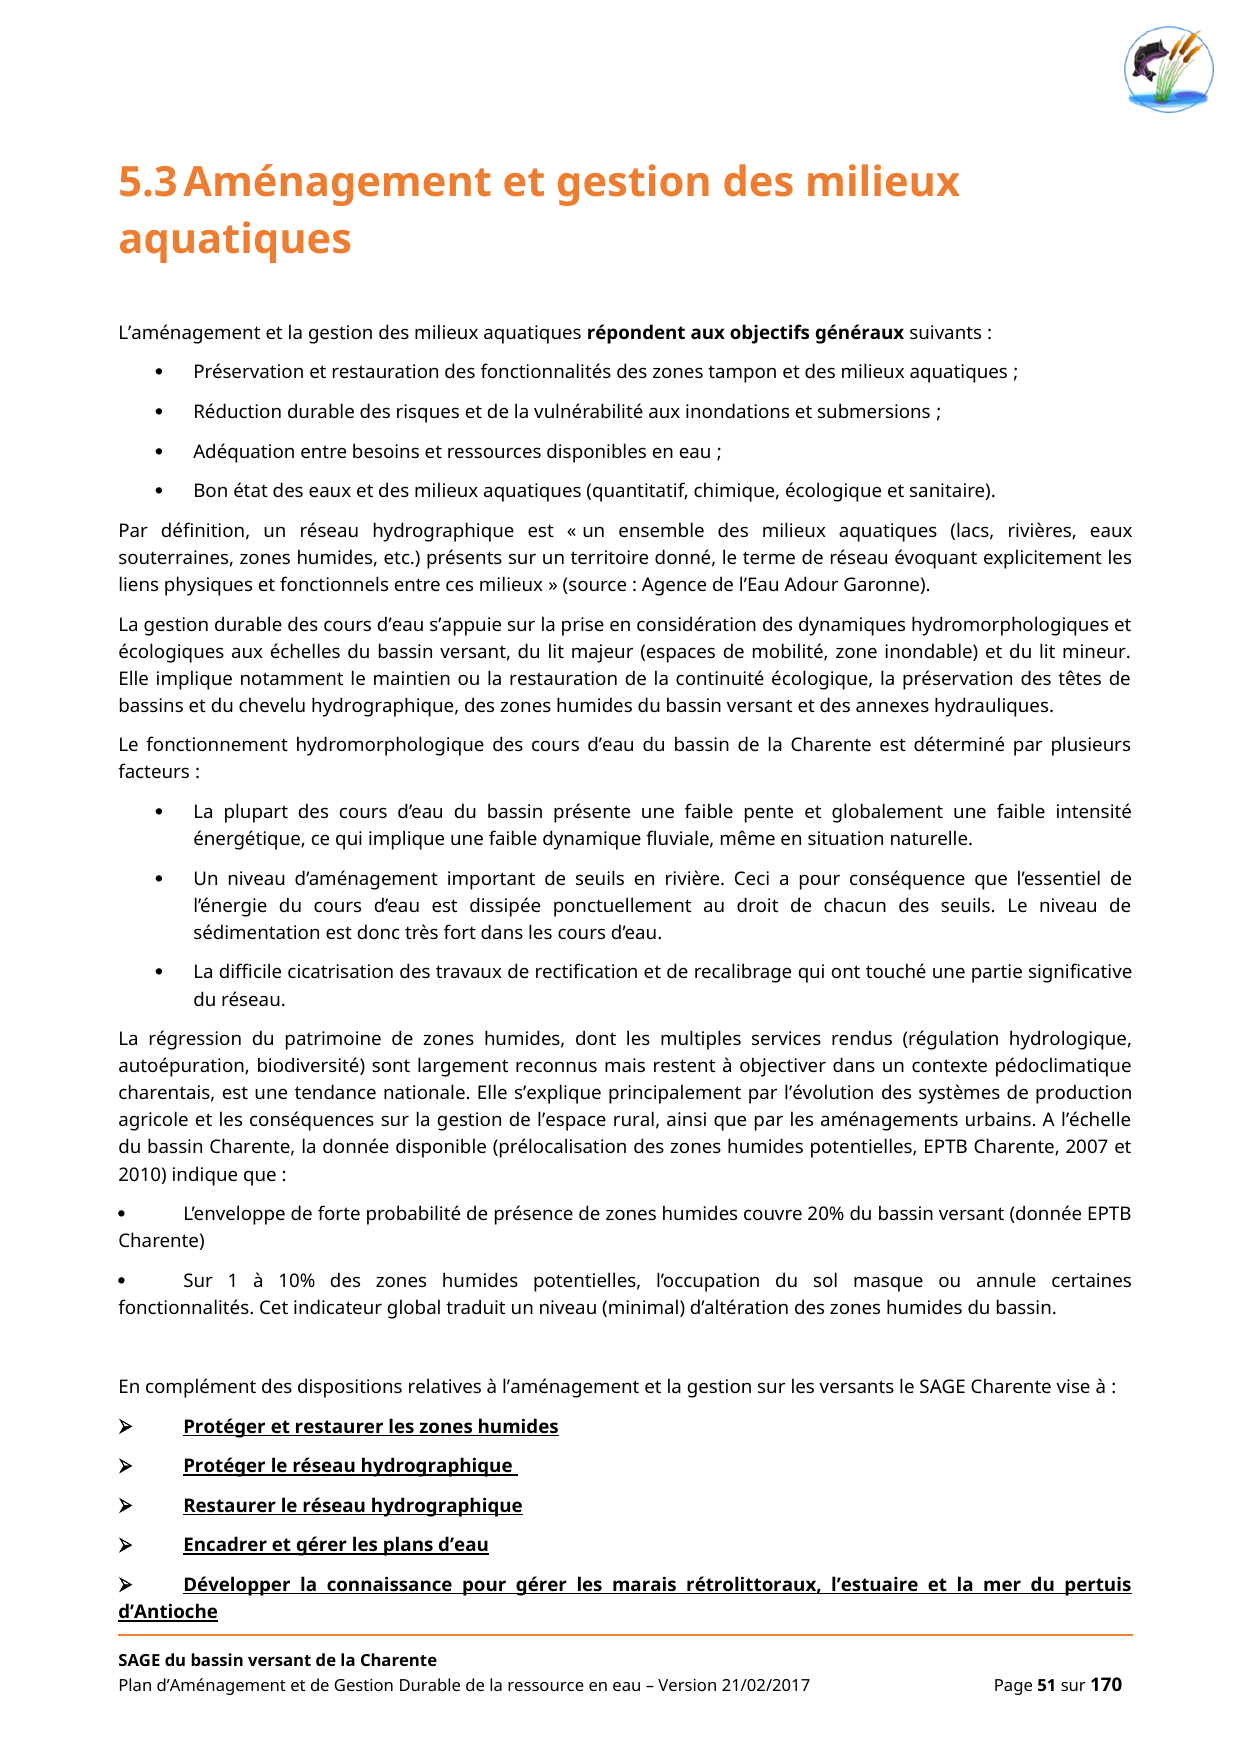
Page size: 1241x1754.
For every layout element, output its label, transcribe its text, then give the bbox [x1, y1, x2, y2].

text En complément des dispositions relatives à l’aménagement et la gestion sur les versants le SAGE Charente vise à : [118, 1372, 1133, 1399]
list Un niveau d’aménagement important de seuils en rivière. Ceci a pour conséquence que l’essentiel de l’énergie du cours d’eau est dissipée ponctuellement au droit de chacun des seuils. Le niveau de sédimentation est donc très fort dans les cours d’eau. [156, 863, 1133, 945]
text Le fonctionnement hydromorphologique des cours d’eau du bassin de la Charente est déterminé par plusieurs facteurs : [118, 730, 1133, 784]
picture [1122, 25, 1215, 114]
text La gestion durable des cours d’eau s’appuie sur la prise en considération des dynamiques hydromorphologiques et écologiques aux échelles du bassin versant, du lit majeur (espaces de mobilité, zone inondable) et du lit mineur. Elle implique notamment le maintien ou la restauration de la continuité écologique, la préservation des têtes de bassins et du chevelu hydrographique, des zones humides du bassin versant et des annexes hydrauliques. [118, 609, 1133, 718]
list Encadrer et gérer les plans d’eau [118, 1530, 1133, 1557]
list Protéger le réseau hydrographique [118, 1451, 1133, 1478]
list Restaurer le réseau hydrographique [118, 1491, 1133, 1518]
text L’aménagement et la gestion des milieux aquatiques répondent aux objectifs généraux suivants : [118, 318, 1133, 345]
list Réduction durable des risques et de la vulnérabilité aux inondations et submersions ; [156, 397, 1133, 424]
list La plupart des cours d’eau du bassin présente une faible pente et globalement une faible intensité énergétique, ce qui implique une faible dynamique fluviale, même en situation naturelle. [156, 797, 1133, 851]
list Bon état des eaux et des milieux aquatiques (quantitatif, chimique, écologique et sanitaire). [156, 476, 1133, 503]
text Par définition, un réseau hydrographique est « un ensemble des milieux aquatiques (lacs, rivières, eaux souterraines, zones humides, etc.) présents sur un territoire donné, le terme de réseau évoquant explicitement les liens physiques et fonctionnels entre ces milieux » (source : Agence de l’Eau Adour Garonne). [118, 516, 1133, 597]
subtitle Aménagement et gestion des milieux aquatiques [118, 152, 1133, 266]
list L’enveloppe de forte probabilité de présence de zones humides couvre 20% du bassin versant (donnée EPTB Charente) [118, 1199, 1133, 1253]
list Adéquation entre besoins et ressources disponibles en eau ; [156, 436, 1133, 463]
text La régression du patrimoine de zones humides, dont les multiples services rendus (régulation hydrologique, autoépuration, biodiversité) sont largement reconnus mais restent à objectiver dans un contexte pédoclimatique charentais, est une tendance nationale. Elle s’explique principalement par l’évolution des systèmes de production agricole et les conséquences sur la gestion de l’espace rural, ainsi que par les aménagements urbains. A l’échelle du bassin Charente, la donnée disponible (prélocalisation des zones humides potentielles, EPTB Charente, 2007 et 2010) indique que : [118, 1024, 1133, 1186]
list Sur 1 à 10% des zones humides potentielles, l’occupation du sol masque ou annule certaines fonctionnalités. Cet indicateur global traduit un niveau (minimal) d’altération des zones humides du bassin. [118, 1266, 1133, 1320]
list La difficile cicatrisation des travaux de rectification et de recalibrage qui ont touché une partie significative du réseau. [156, 957, 1133, 1011]
list Développer la connaissance pour gérer les marais rétrolittoraux, l’estuaire et la mer du pertuis d’Antioche [118, 1570, 1133, 1624]
list Préservation et restauration des fonctionnalités des zones tampon et des milieux aquatiques ; [156, 357, 1133, 384]
list Protéger et restaurer les zones humides [118, 1411, 1133, 1438]
